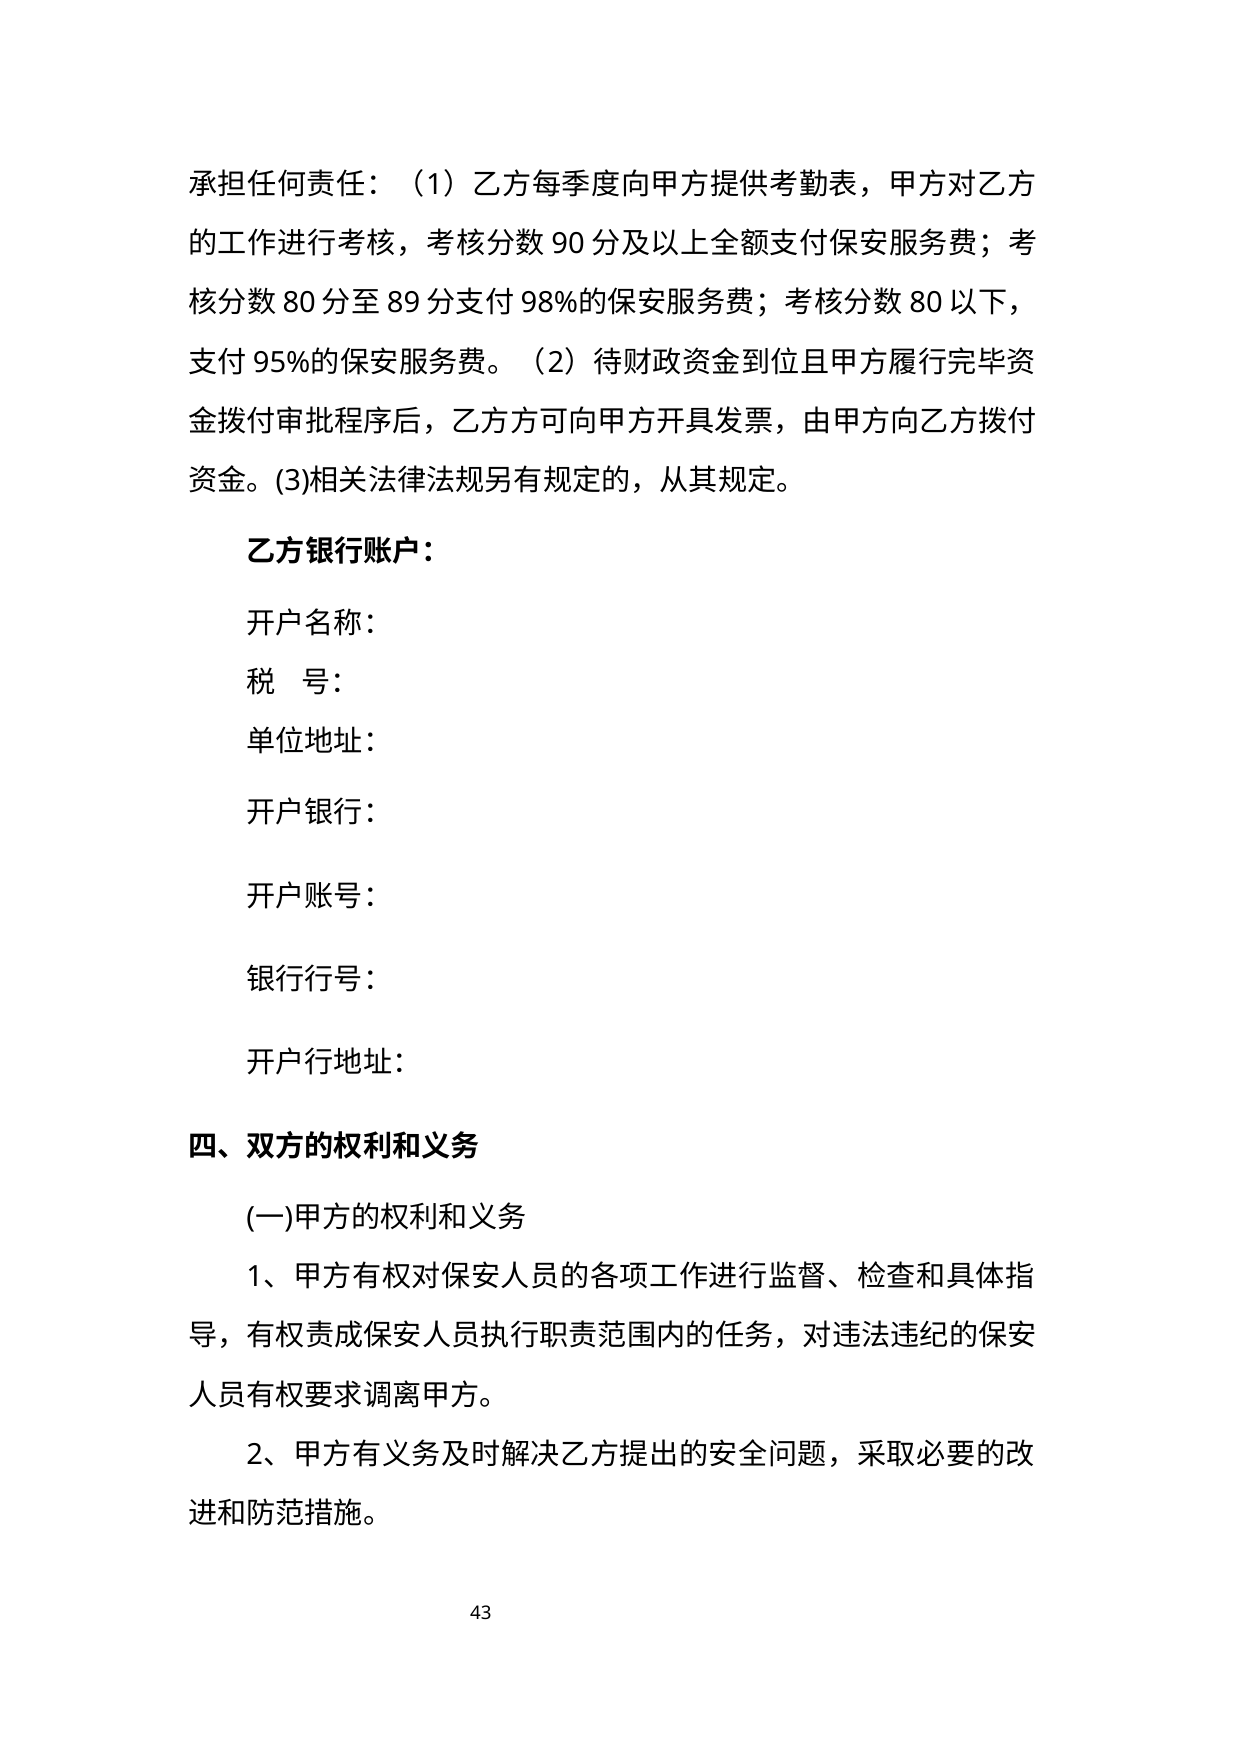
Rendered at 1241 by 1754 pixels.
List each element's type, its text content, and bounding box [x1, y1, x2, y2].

text (一)甲方的权利和义务 [188, 1193, 1037, 1236]
text 单位地址： [188, 717, 1052, 760]
text 开户银行： [188, 777, 1052, 843]
text 开户行地址： [188, 1027, 1052, 1093]
text 税 号： [188, 658, 1052, 701]
text 乙方银行账户： [188, 516, 1052, 582]
text 四、双方的权利和义务 [188, 1110, 1052, 1176]
text 开户名称： [188, 599, 1052, 641]
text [188, 160, 1037, 499]
text 开户账号： [188, 860, 1052, 926]
text 1、甲方有权对保安人员的各项工作进行监督、检查和具体指导，有权责成保安人员执行职责范围内的任务，对违法违纪的保安人员有权要求调离甲方。 [188, 1253, 1037, 1413]
text 2、甲方有义务及时解决乙方提出的安全问题，采取必要的改进和防范措施。 [188, 1430, 1037, 1532]
text 银行行号： [188, 943, 1052, 1010]
